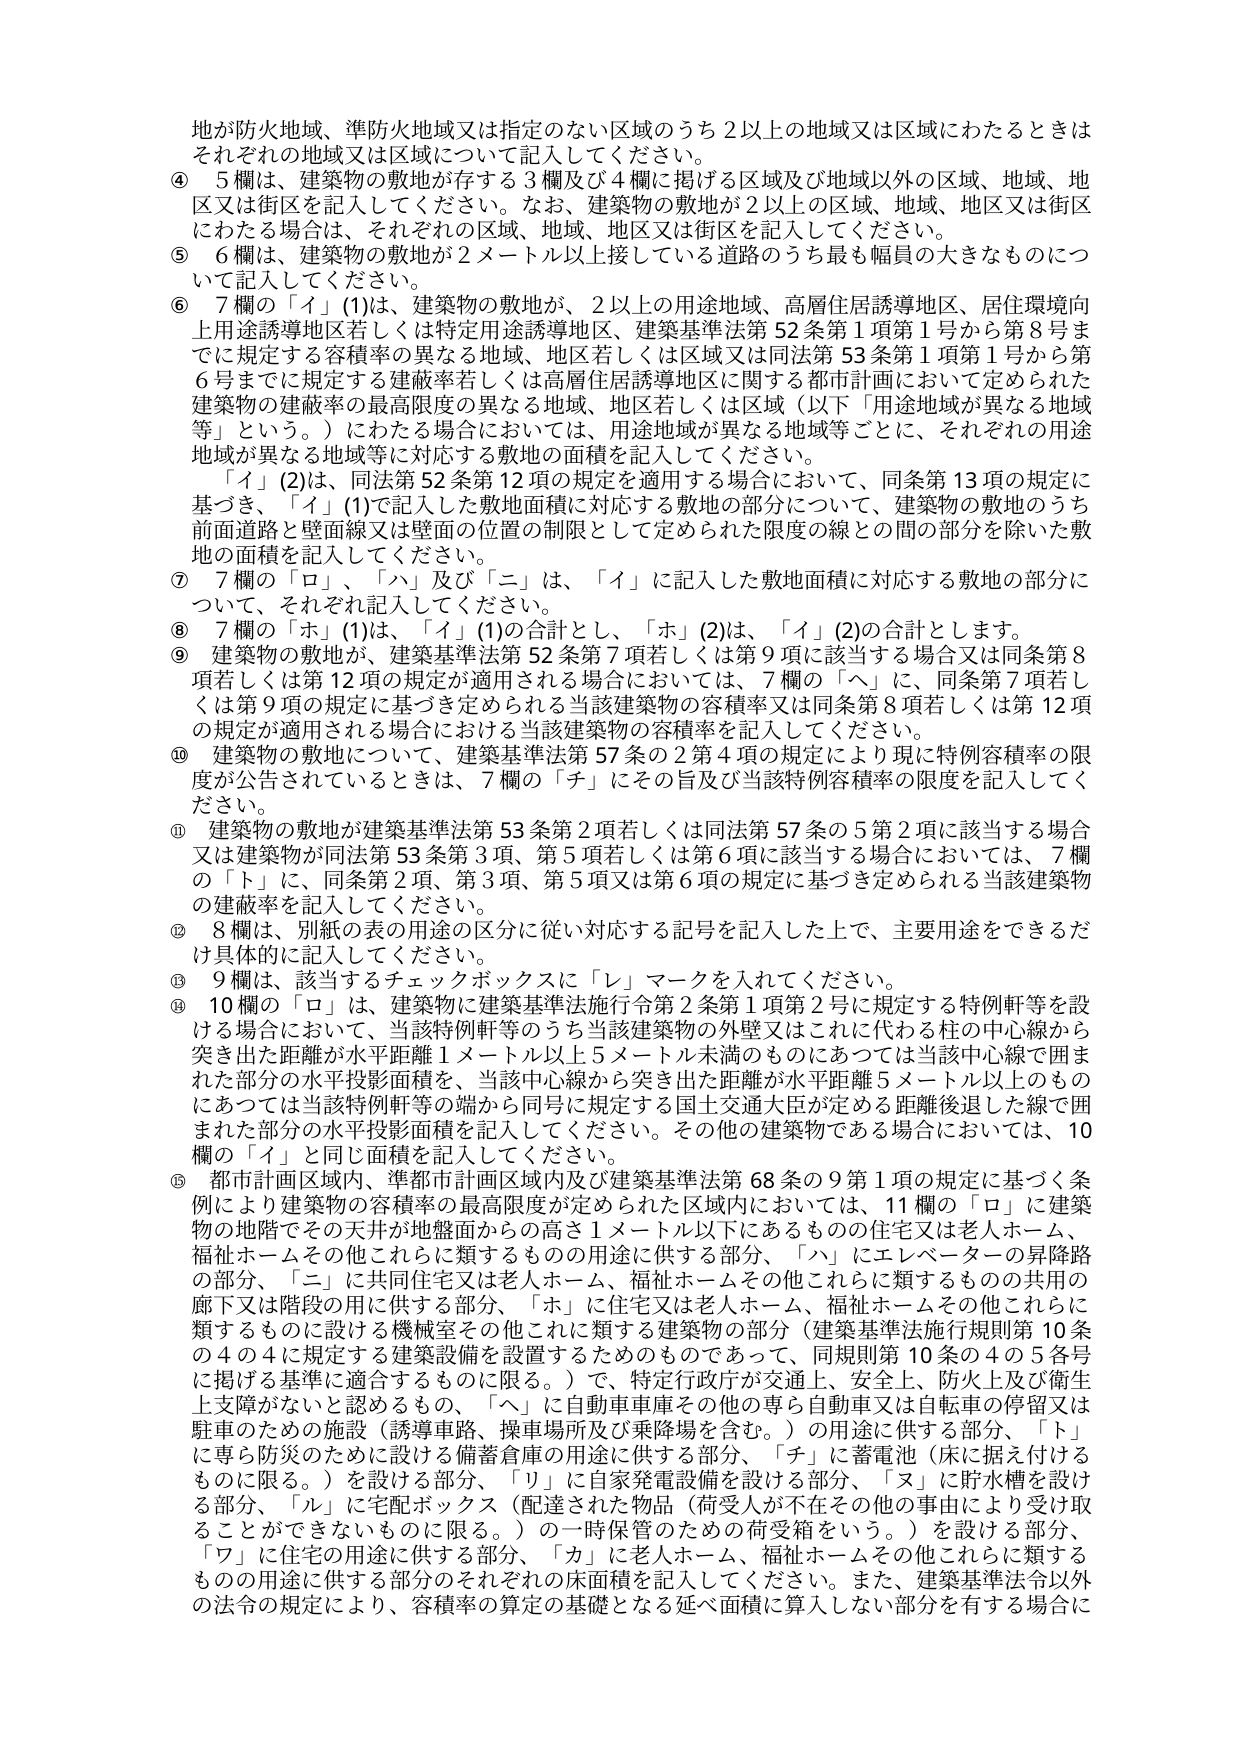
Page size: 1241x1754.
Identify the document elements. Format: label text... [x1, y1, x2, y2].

text ⑬ ９欄は、該当するチェックボックスに「レ」マークを入れてください。 [169, 968, 1092, 993]
text ⑤ ６欄は、建築物の敷地が２メートル以上接している道路のうち最も幅員の大きなものについて記入してください。 [169, 243, 1092, 293]
text ⑨ 建築物の敷地が、建築基準法第52条第７項若しくは第９項に該当する場合又は同条第８項若しくは第12項の規定が適用される場合においては、７欄の「ヘ」に、同条第７項若しくは第９項の規定に基づき定められる当該建築物の容積率又は同条第８項若しくは第12項の規定が適用される場合における当該建築物の容積率を記入してください。 [169, 643, 1092, 743]
text ⑭ 10欄の「ロ」は、建築物に建築基準法施行令第２条第１項第２号に規定する特例軒等を設ける場合において、当該特例軒等のうち当該建築物の外壁又はこれに代わる柱の中心線から突き出た距離が水平距離１メートル以上５メートル未満のものにあつては当該中心線で囲まれた部分の水平投影面積を、当該中心線から突き出た距離が水平距離５メートル以上のものにあつては当該特例軒等の端から同号に規定する国土交通大臣が定める距離後退した線で囲まれた部分の水平投影面積を記入してください。その他の建築物である場合においては、10欄の「イ」と同じ面積を記入してください。 [169, 993, 1092, 1168]
text ⑥ ７欄の「イ」(1)は、建築物の敷地が、２以上の用途地域、高層住居誘導地区、居住環境向上用途誘導地区若しくは特定用途誘導地区、建築基準法第52条第１項第１号から第８号までに規定する容積率の異なる地域、地区若しくは区域又は同法第53条第１項第１号から第６号までに規定する建蔽率若しくは高層住居誘導地区に関する都市計画において定められた建築物の建蔽率の最高限度の異なる地域、地区若しくは区域（以下「用途地域が異なる地域等」という。）にわたる場合においては、用途地域が異なる地域等ごとに、それぞれの用途地域が異なる地域等に対応する敷地の面積を記入してください。 「イ」(2)は、同法第52条第12項の規定を適用する場合において、同条第13項の規定に基づき、「イ」(1)で記入した敷地面積に対応する敷地の部分について、建築物の敷地のうち前面道路と壁面線又は壁面の位置の制限として定められた限度の線との間の部分を除いた敷地の面積を記入してください。 [169, 293, 1092, 568]
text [169, 1168, 1092, 1618]
text ⑩ 建築物の敷地について、建築基準法第57条の２第４項の規定により現に特例容積率の限度が公告されているときは、７欄の「チ」にその旨及び当該特例容積率の限度を記入してください。 [169, 743, 1092, 818]
text ④ ５欄は、建築物の敷地が存する３欄及び４欄に掲げる区域及び地域以外の区域、地域、地区又は街区を記入してください。なお、建築物の敷地が２以上の区域、地域、地区又は街区にわたる場合は、それぞれの区域、地域、地区又は街区を記入してください。 [169, 168, 1092, 243]
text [169, 118, 1092, 168]
text ⑪ 建築物の敷地が建築基準法第53条第２項若しくは同法第57条の５第２項に該当する場合又は建築物が同法第53条第３項、第５項若しくは第６項に該当する場合においては、７欄の「ト」に、同条第２項、第３項、第５項又は第６項の規定に基づき定められる当該建築物の建蔽率を記入してください。 [169, 818, 1092, 918]
text ⑧ ７欄の「ホ」(1)は、「イ」(1)の合計とし、「ホ」(2)は、「イ」(2)の合計とします。 [169, 618, 1092, 643]
text ⑫ ８欄は、別紙の表の用途の区分に従い対応する記号を記入した上で、主要用途をできるだけ具体的に記入してください。 [169, 918, 1092, 968]
text ⑦ ７欄の「ロ」、「ハ」及び「ニ」は、「イ」に記入した敷地面積に対応する敷地の部分について、それぞれ記入してください。 [169, 568, 1092, 618]
